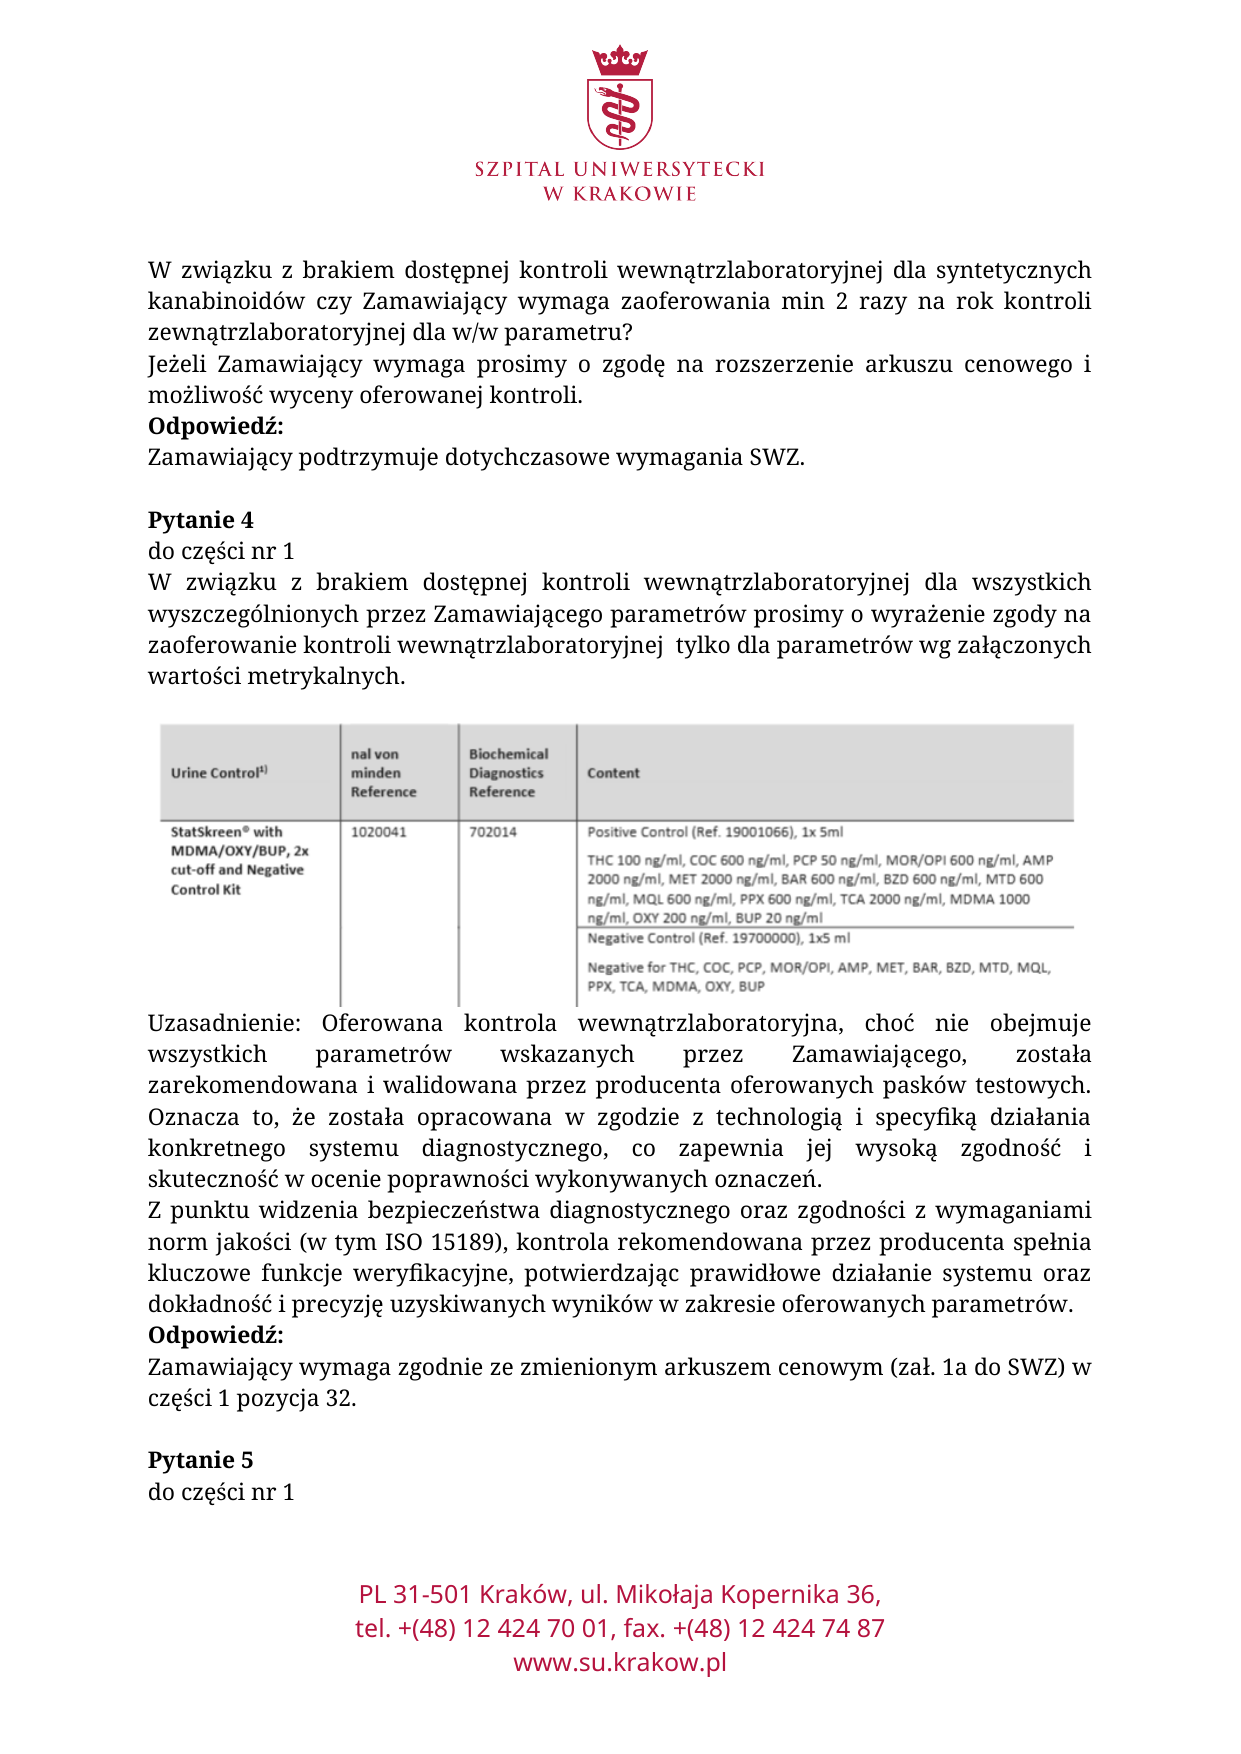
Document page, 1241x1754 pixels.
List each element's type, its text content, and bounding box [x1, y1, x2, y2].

text Pytanie 4 [148, 504, 1093, 535]
text Uzasadnienie: Oferowana kontrola wewnątrzlaboratoryjna, choć nie obejmuje wszystkich parametrów wskazanych przez Zamawiającego, została zarekomendowana i walidowana przez producenta oferowanych pasków testowych. Oznacza to, że została opracowana w zgodzie z technologią i specyfiką działania konkretnego systemu diagnostycznego, co zapewnia jej wysoką zgodność i skuteczność w ocenie poprawności wykonywanych oznaczeń. [148, 1007, 1093, 1194]
text Zamawiający wymaga zgodnie ze zmienionym arkuszem cenowym (zał. 1a do SWZ) w części 1 pozycja 32. [148, 1350, 1093, 1413]
text Pytanie 5 [148, 1444, 1093, 1475]
text Jeżeli Zamawiający wymaga prosimy o zgodę na rozszerzenie arkuszu cenowego i możliwość wyceny oferowanej kontroli. [148, 348, 1093, 410]
picture [147, 722, 1093, 1007]
text Zamawiający podtrzymuje dotychczasowe wymagania SWZ. [148, 441, 1093, 473]
text W związku z brakiem dostępnej kontroli wewnątrzlaboratoryjnej dla wszystkich wyszczególnionych przez Zamawiającego parametrów prosimy o wyrażenie zgody na zaoferowanie kontroli wewnątrzlaboratoryjnej tylko dla parametrów wg załączonych wartości metrykalnych. [148, 566, 1093, 691]
text W związku z brakiem dostępnej kontroli wewnątrzlaboratoryjnej dla syntetycznych kanabinoidów czy Zamawiający wymaga zaoferowania min 2 razy na rok kontroli zewnątrzlaboratoryjnej dla w/w parametru? [148, 254, 1093, 348]
picture [475, 44, 765, 201]
text Odpowiedź: [148, 410, 1093, 441]
text do części nr 1 [148, 1475, 1093, 1507]
text Odpowiedź: [148, 1319, 1093, 1350]
text Z punktu widzenia bezpieczeństwa diagnostycznego oraz zgodności z wymaganiami norm jakości (w tym ISO 15189), kontrola rekomendowana przez producenta spełnia kluczowe funkcje weryfikacyjne, potwierdzając prawidłowe działanie systemu oraz dokładność i precyzję uzyskiwanych wyników w zakresie oferowanych parametrów. [148, 1194, 1093, 1319]
text do części nr 1 [148, 535, 1093, 566]
